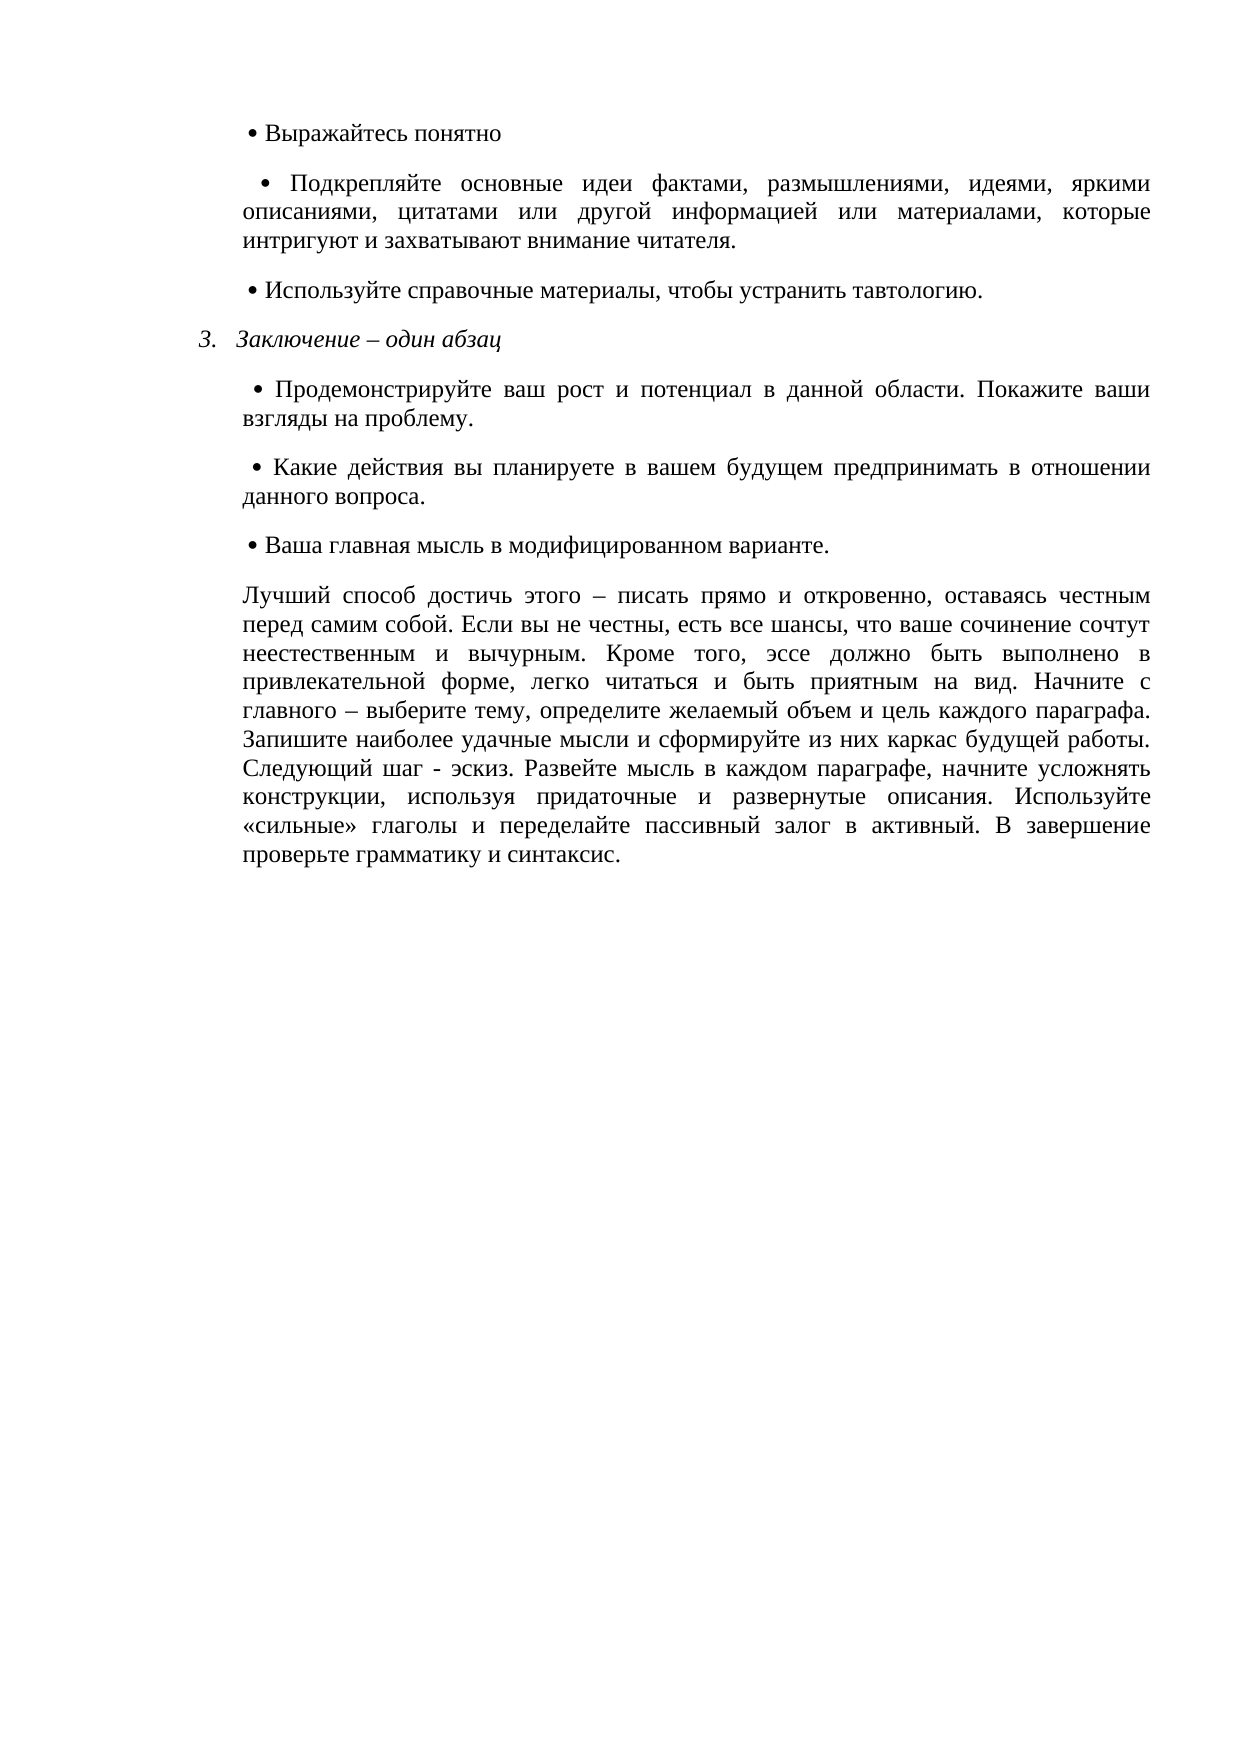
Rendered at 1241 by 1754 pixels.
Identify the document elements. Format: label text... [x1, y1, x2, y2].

text Используйте справочные материалы, чтобы устранить тавтологию. [242, 275, 1152, 303]
text Подкрепляйте основные идеи фактами, размышлениями, идеями, яркими описаниями, цитатами или другой информацией или материалами, которые интригуют и захватывают внимание читателя. [242, 168, 1152, 254]
text Лучший способ достичь этого – писать прямо и откровенно, оставаясь честным перед самим собой. Если вы не честны, есть все шансы, что ваше сочинение сочтут неестественным и вычурным. Кроме того, эссе должно быть выполнено в привлекательной форме, легко читаться и быть приятным на вид. Начните с главного – выберите тему, определите желаемый объем и цель каждого параграфа. Запишите наиболее удачные мысли и сформируйте из них каркас будущей работы. Следующий шаг - эскиз. Развейте мысль в каждом параграфе, начните усложнять конструкции, используя придаточные и развернутые описания. Используйте «сильные» глаголы и переделайте пассивный залог в активный. В завершение проверьте грамматику и синтаксис. [242, 580, 1152, 868]
text Ваша главная мысль в модифицированном варианте. [242, 531, 1152, 559]
text Продемонстрируйте ваш рост и потенциал в данной области. Покажите ваши взгляды на проблему. [242, 374, 1152, 431]
list Заключение – один абзац [199, 324, 1152, 353]
text Выражайтесь понятно [242, 118, 1152, 147]
text Какие действия вы планируете в вашем будущем предпринимать в отношении данного вопроса. [242, 452, 1152, 510]
